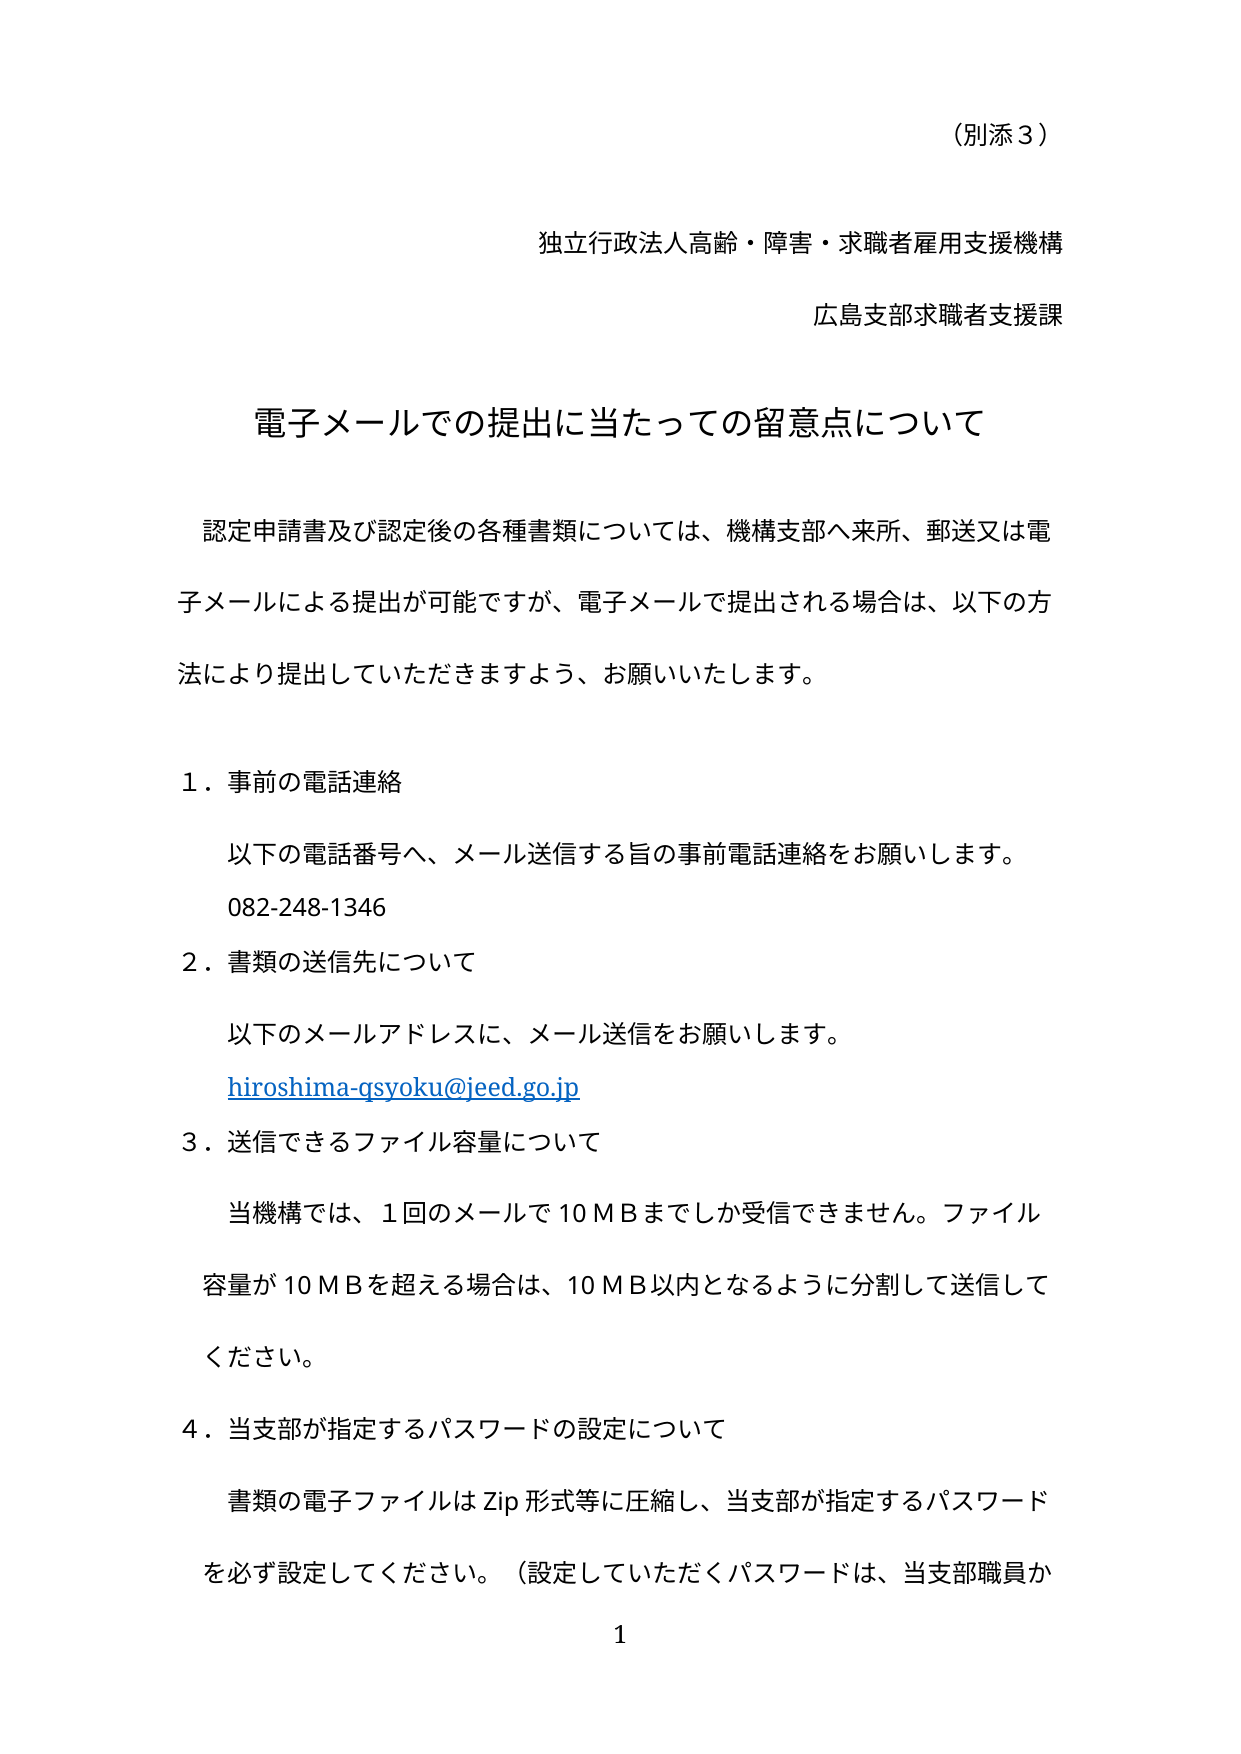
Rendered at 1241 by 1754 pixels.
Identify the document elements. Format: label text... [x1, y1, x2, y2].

text ４．当支部が指定するパスワードの設定について [177, 1392, 1063, 1463]
text 当機構では、１回のメールで 10ＭＢまでしか受信できません。ファイル容量が 10ＭＢを超える場合は、10ＭＢ以内となるように分割して送信してください。 [202, 1176, 1063, 1392]
text 電子メールでの提出に当たっての留意点について [177, 385, 1063, 457]
text （別添３） [177, 98, 1063, 170]
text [202, 1463, 1063, 1607]
text 以下のメールアドレスに、メール送信をお願いします。 [177, 996, 1063, 1068]
text ２．書類の送信先について [177, 924, 1063, 996]
text 認定申請書及び認定後の各種書類については、機構支部へ来所、郵送又は電子メールによる提出が可能ですが、電子メールで提出される場合は、以下の方法により提出していただきますよう、お願いいたします。 [177, 493, 1063, 709]
text 以下の電話番号へ、メール送信する旨の事前電話連絡をお願いします。 [177, 817, 1063, 888]
text １．事前の電話連絡 [177, 745, 1063, 817]
text 広島支部求職者支援課 [177, 278, 1063, 349]
text hiroshima-qsyoku@jeed.go.jp [177, 1068, 1063, 1104]
text 独立行政法人高齢・障害・求職者雇用支援機構 [177, 206, 1063, 278]
text ３．送信できるファイル容量について [177, 1104, 1063, 1176]
text 082-248-1346 [177, 888, 1063, 924]
